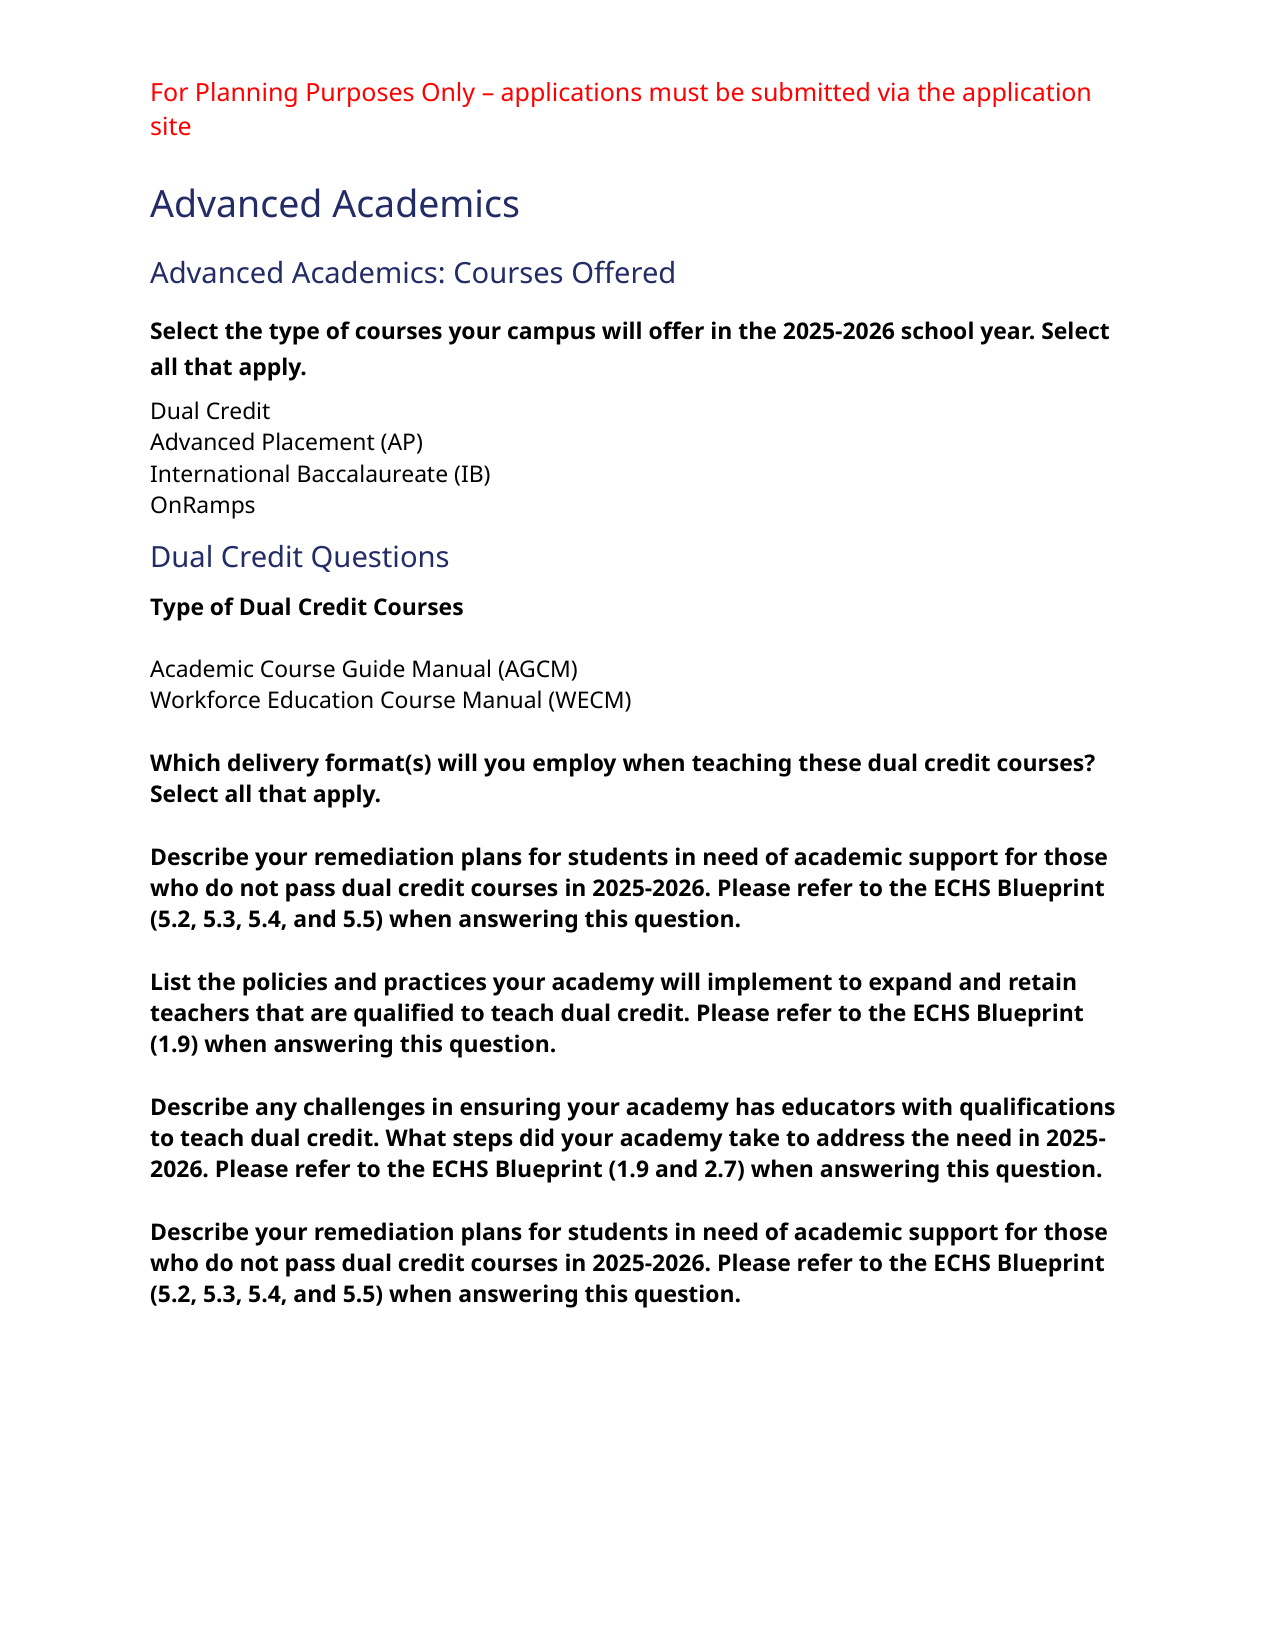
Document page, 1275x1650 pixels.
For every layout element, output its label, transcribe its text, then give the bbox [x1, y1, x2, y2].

text Advanced Placement (AP) [150, 426, 1125, 457]
text OnRamps [150, 489, 1125, 520]
subtitle Dual Credit Questions [150, 537, 1125, 576]
text Dual Credit [150, 395, 1125, 426]
subtitle Select the type of courses your campus will offer in the 2025-2026 school year. Select all that apply. [150, 315, 1125, 382]
text Which delivery format(s) will you employ when teaching these dual credit courses? Select all that apply. [150, 747, 1125, 809]
subtitle Advanced Academics: Courses Offered [150, 252, 1125, 292]
text Describe your remediation plans for students in need of academic support for those who do not pass dual credit courses in 2025-2026. Please refer to the ECHS Blueprint (5.2, 5.3, 5.4, and 5.5) when answering this question. [150, 841, 1125, 934]
text Workforce Education Course Manual (WECM) [150, 684, 1125, 716]
subtitle Advanced Academics [150, 177, 1125, 228]
text Academic Course Guide Manual (AGCM) [150, 653, 1125, 684]
text International Baccalaureate (IB) [150, 457, 1125, 489]
text Describe any challenges in ensuring your academy has educators with qualifications to teach dual credit. What steps did your academy take to address the need in 2025-2026. Please refer to the ECHS Blueprint (1.9 and 2.7) when answering this question. [150, 1091, 1125, 1184]
text Type of Dual Credit Courses [150, 591, 1125, 622]
text List the policies and practices your academy will implement to expand and retain teachers that are qualified to teach dual credit. Please refer to the ECHS Blueprint (1.9) when answering this question. [150, 966, 1125, 1059]
text Describe your remediation plans for students in need of academic support for those who do not pass dual credit courses in 2025-2026. Please refer to the ECHS Blueprint (5.2, 5.3, 5.4, and 5.5) when answering this question. [150, 1216, 1125, 1309]
